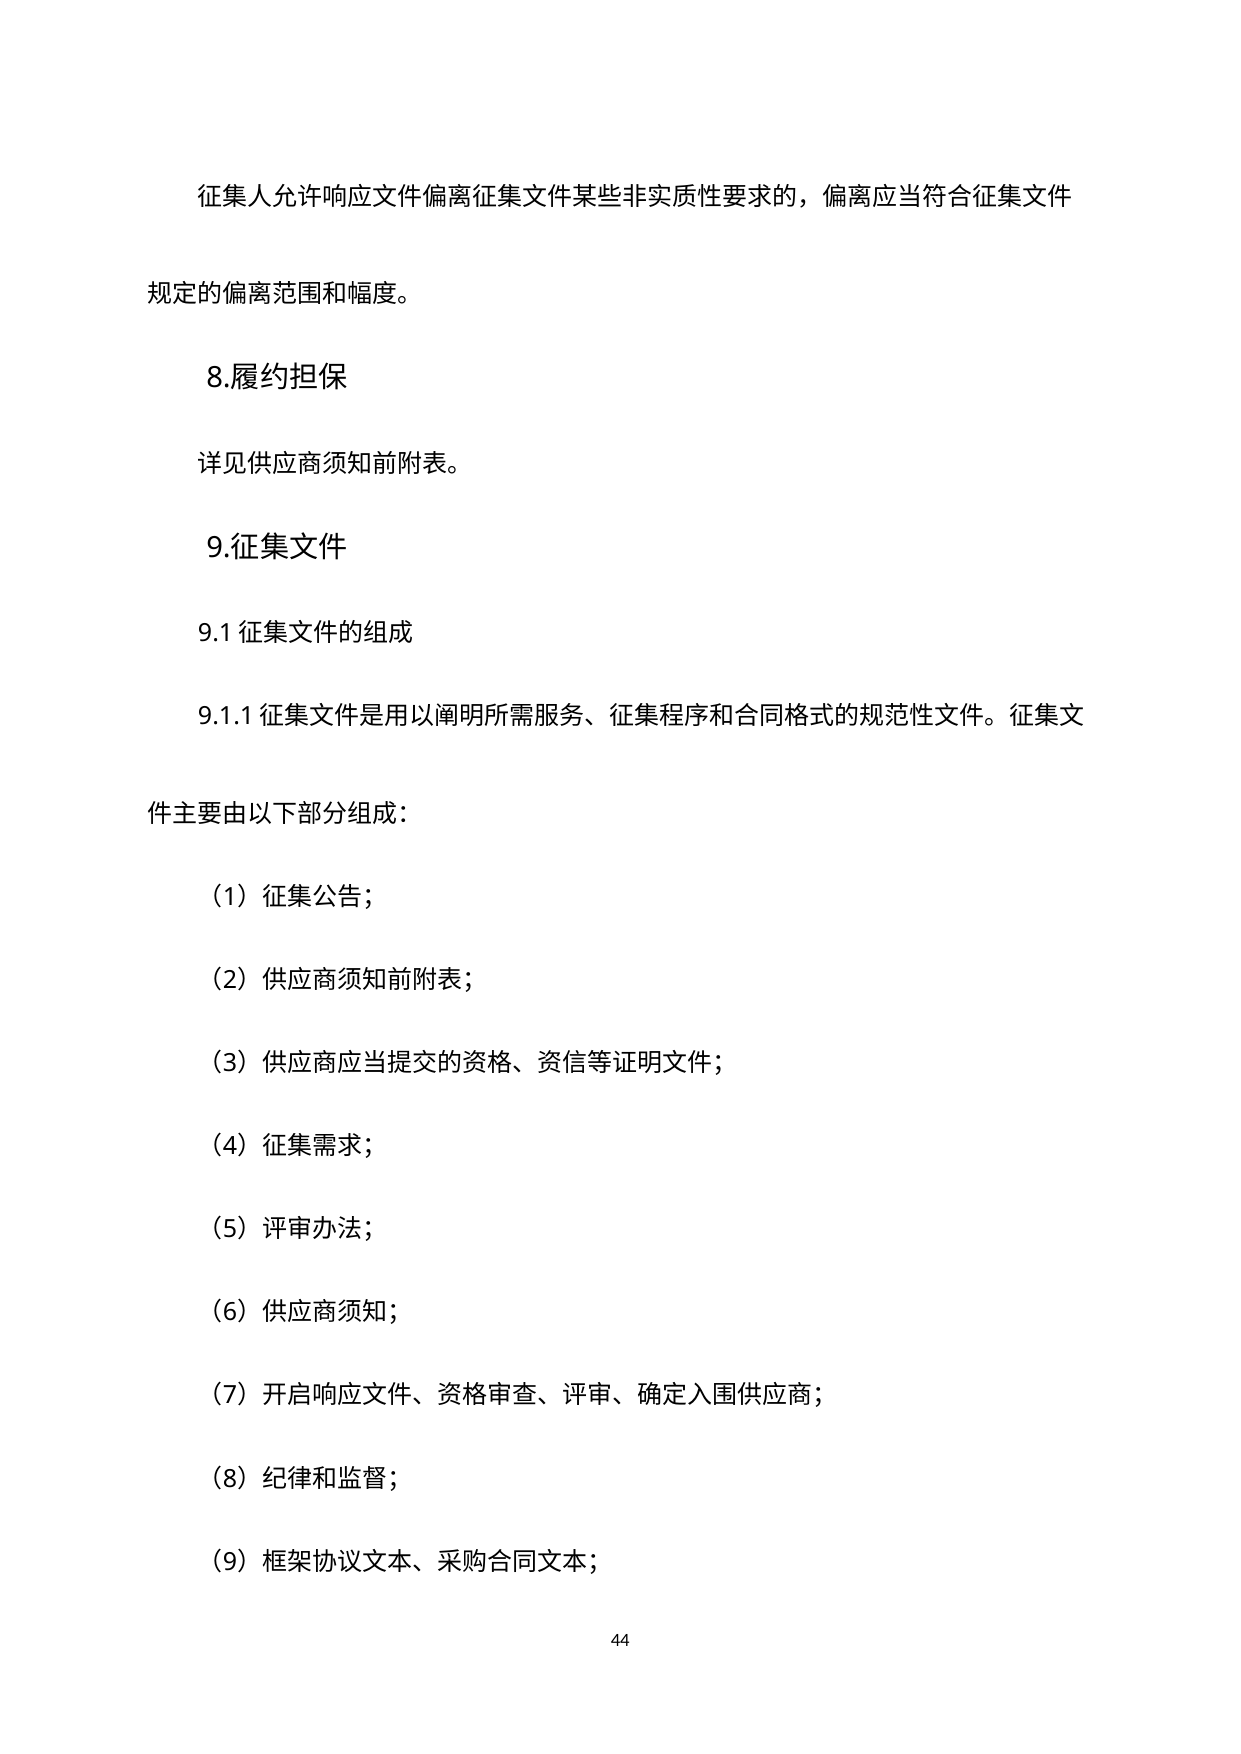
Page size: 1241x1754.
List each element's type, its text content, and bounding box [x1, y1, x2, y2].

text 征集人允许响应文件偏离征集文件某些非实质性要求的，偏离应当符合征集文件规定的偏离范围和幅度。 [148, 162, 1092, 324]
text 9.1.1征集文件是用以阐明所需服务、征集程序和合同格式的规范性文件。征集文件主要由以下部分组成： [148, 681, 1092, 844]
text （1）征集公告； [148, 862, 1092, 927]
text （7）开启响应文件、资格审查、评审、确定入围供应商； [148, 1361, 1092, 1426]
text 详见供应商须知前附表。 [148, 429, 1092, 494]
text （6）供应商须知； [148, 1277, 1092, 1342]
text （3）供应商应当提交的资格、资信等证明文件； [148, 1028, 1092, 1093]
text 8.履约担保 [148, 343, 1092, 408]
text 9.征集文件 [148, 512, 1092, 577]
text （5）评审办法； [148, 1194, 1092, 1259]
text （4）征集需求； [148, 1111, 1092, 1176]
text （8）纪律和监督； [148, 1444, 1092, 1509]
text 9.1征集文件的组成 [148, 598, 1092, 663]
text （2）供应商须知前附表； [148, 945, 1092, 1010]
text （9）框架协议文本、采购合同文本； [148, 1527, 1092, 1592]
